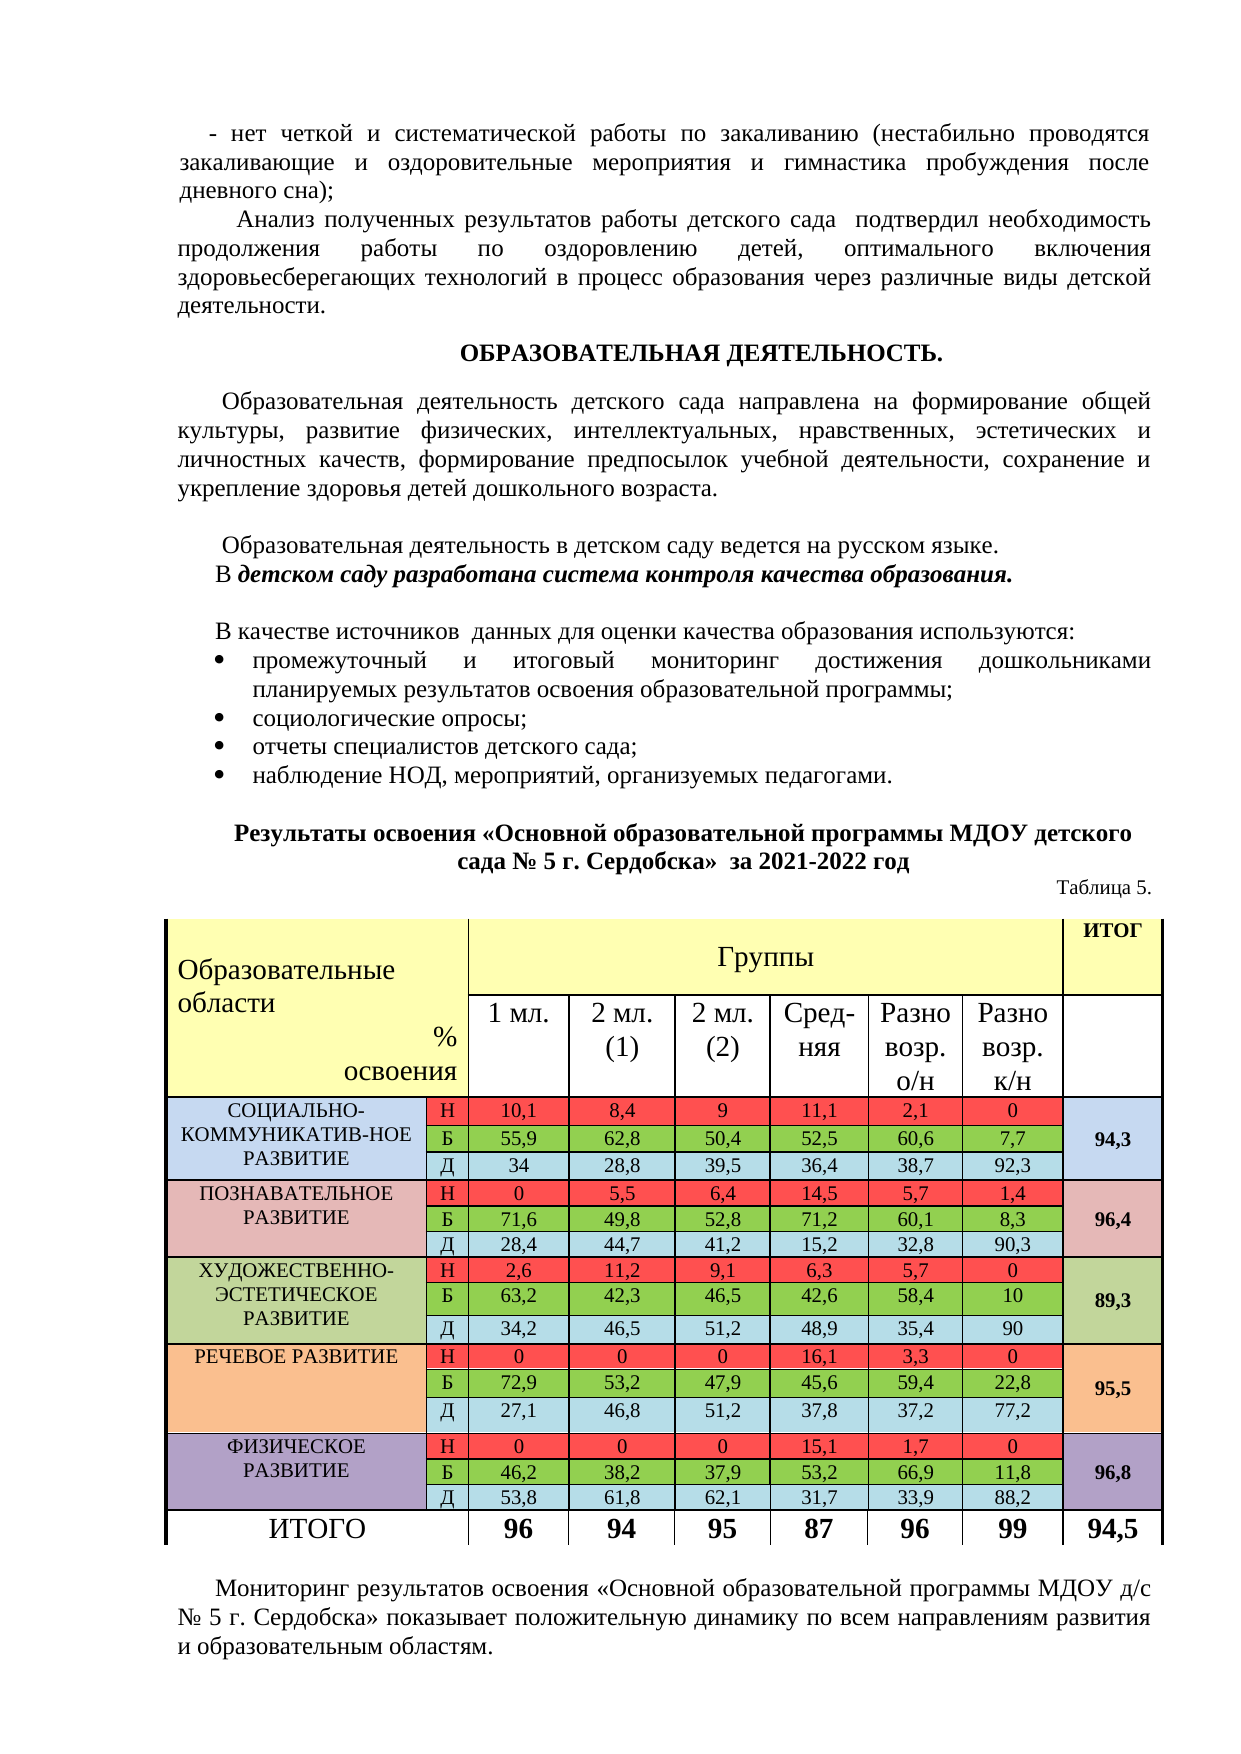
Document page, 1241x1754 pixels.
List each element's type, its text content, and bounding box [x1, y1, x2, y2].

table_cell 89,3 [1064, 1258, 1161, 1343]
table_cell 7,7 [963, 1126, 1062, 1151]
table_cell 53,2 [771, 1460, 868, 1484]
table_cell 96 [469, 1511, 568, 1544]
table_cell Д [427, 1316, 468, 1343]
text ОБРАЗОВАТЕЛЬНАЯ ДЕЯТЕЛЬНОСТЬ. [177, 338, 1152, 367]
table_cell Н [427, 1098, 468, 1125]
table_cell Б [427, 1460, 468, 1484]
table_cell 31,7 [771, 1485, 868, 1509]
text Таблица 5. [215, 875, 1152, 899]
table_cell 72,9 [469, 1370, 568, 1397]
table_cell Д [427, 1232, 468, 1256]
table_cell 15,2 [771, 1232, 868, 1256]
table_cell Н [427, 1181, 468, 1205]
table_cell 3,3 [869, 1345, 962, 1368]
text Образовательная деятельность в детском саду ведется на русском языке. [177, 530, 1152, 559]
table_cell 0 [469, 1345, 568, 1368]
table_cell 46,5 [570, 1316, 674, 1343]
table_cell 0 [676, 1345, 769, 1368]
table_cell 9,1 [676, 1258, 769, 1282]
table_cell 77,2 [963, 1398, 1062, 1432]
table_cell Б [427, 1283, 468, 1315]
table_cell Б [427, 1207, 468, 1231]
list наблюдение НОД, мероприятий, организуемых педагогами. [215, 760, 1152, 789]
table_cell 90,3 [963, 1232, 1062, 1256]
table_cell 0 [963, 1434, 1062, 1458]
table_cell 11,1 [771, 1098, 868, 1125]
table_cell 34 [469, 1153, 568, 1179]
table_cell 61,8 [570, 1485, 674, 1509]
table_cell 10,1 [469, 1098, 568, 1125]
table_cell 59,4 [869, 1370, 962, 1397]
table_cell 10 [963, 1283, 1062, 1315]
list социологические опросы; [215, 703, 1152, 731]
text В качестве источников данных для оценки качества образования используются: [177, 616, 1152, 645]
table_cell ФИЗИЧЕСКОЕ РАЗВИТИЕ [168, 1434, 426, 1509]
table_cell 2 мл. (2) [676, 996, 769, 1096]
table_cell 0 [963, 1258, 1062, 1282]
table_cell 87 [771, 1511, 867, 1544]
table_cell 99 [963, 1511, 1062, 1544]
text Анализ полученных результатов работы детского сада подтвердил необходимость продолжения работы по оздоровлению детей, оптимального включения здоровьесберегающих технологий в процесс образования через различные виды детской деятельности. [177, 204, 1152, 319]
table_cell 88,2 [963, 1485, 1062, 1509]
table_cell 95 [675, 1511, 770, 1544]
table_cell 95,5 [1064, 1345, 1161, 1432]
table_cell 28,8 [570, 1153, 674, 1179]
table_cell 96 [868, 1511, 962, 1544]
table_cell ИТОГО [168, 1511, 468, 1544]
table_header Группы [469, 919, 1062, 994]
table_cell 96,8 [1064, 1434, 1161, 1509]
table_cell 90 [963, 1316, 1062, 1343]
table_cell 34,2 [469, 1316, 568, 1343]
table_cell 0 [570, 1434, 674, 1458]
table_cell 58,4 [869, 1283, 962, 1315]
table_cell Н [427, 1258, 468, 1282]
table_cell 42,3 [570, 1283, 674, 1315]
table_cell 37,9 [676, 1460, 769, 1484]
list отчеты специалистов детского сада; [215, 731, 1152, 760]
table_cell 8,3 [963, 1207, 1062, 1231]
table_cell 0 [469, 1181, 568, 1205]
table_cell 1,4 [963, 1181, 1062, 1205]
table_cell 47,9 [676, 1370, 769, 1397]
text - нет четкой и систематической работы по закаливанию (нестабильно проводятся закаливающие и оздоровительные мероприятия и гимнастика пробуждения после дневного сна); [179, 118, 1149, 204]
table_cell ХУДОЖЕСТВЕННО-ЭСТЕТИЧЕСКОЕ РАЗВИТИЕ [168, 1258, 426, 1343]
list промежуточный и итоговый мониторинг достижения дошкольниками планируемых результатов освоения образовательной программы; [215, 645, 1152, 703]
table_cell 11,8 [963, 1460, 1062, 1484]
table_cell 36,4 [771, 1153, 868, 1179]
table_cell 60,1 [869, 1207, 962, 1231]
table_cell 22,8 [963, 1370, 1062, 1397]
table_cell 94,5 [1064, 1511, 1161, 1544]
table_cell Б [427, 1370, 468, 1397]
table_cell 96,4 [1064, 1181, 1161, 1256]
table_cell 11,2 [570, 1258, 674, 1282]
table_cell 14,5 [771, 1181, 868, 1205]
table_cell 5,5 [570, 1181, 674, 1205]
table_cell Разновозр.о/н [869, 996, 962, 1096]
table_cell РЕЧЕВОЕ РАЗВИТИЕ [168, 1345, 426, 1432]
table_cell 16,1 [771, 1345, 868, 1368]
table_cell 0 [469, 1434, 568, 1458]
table_cell 53,2 [570, 1370, 674, 1397]
table_cell 60,6 [869, 1126, 962, 1151]
table_cell 39,5 [676, 1153, 769, 1179]
table_cell 55,9 [469, 1126, 568, 1151]
table_cell 15,1 [771, 1434, 868, 1458]
table_cell 42,6 [771, 1283, 868, 1315]
table_cell 37,2 [869, 1398, 962, 1432]
table_cell 0 [676, 1434, 769, 1458]
table_cell 53,8 [469, 1485, 568, 1509]
table_cell 46,8 [570, 1398, 674, 1432]
text В детском саду разработана система контроля качества образования. [177, 559, 1152, 588]
table_cell 50,4 [676, 1126, 769, 1151]
table_cell 32,8 [869, 1232, 962, 1256]
table_cell ПОЗНАВАТЕЛЬНОЕ РАЗВИТИЕ [168, 1181, 426, 1256]
table_cell 35,4 [869, 1316, 962, 1343]
table_cell 28,4 [469, 1232, 568, 1256]
table_cell 1 мл. [469, 996, 568, 1096]
table_cell Н [427, 1345, 468, 1368]
table_header ИТОГ [1064, 919, 1161, 994]
table_cell 44,7 [570, 1232, 674, 1256]
table_header Образовательные области % освоения [168, 919, 468, 1096]
table_cell 0 [963, 1098, 1062, 1125]
table_cell 62,1 [676, 1485, 770, 1509]
table_cell Н [427, 1434, 468, 1458]
table_cell 46,5 [676, 1283, 769, 1315]
table_cell 94 [569, 1511, 674, 1544]
table_cell 38,7 [869, 1153, 962, 1179]
table_cell 51,2 [676, 1398, 769, 1432]
table_cell [1064, 996, 1161, 1096]
table_cell 92,3 [963, 1153, 1062, 1179]
table_cell 94,3 [1064, 1098, 1161, 1179]
table_cell Д [427, 1485, 468, 1509]
table_cell 52,5 [771, 1126, 868, 1151]
table_cell 9 [676, 1098, 769, 1125]
text Результаты освоения «Основной образовательной программы МДОУ детского сада № 5 г. Сердобска» за 2021-2022 год [215, 818, 1152, 875]
table_cell 0 [963, 1345, 1062, 1368]
table_cell 2,6 [469, 1258, 568, 1282]
table_cell 46,2 [469, 1460, 568, 1484]
table_cell 5,7 [869, 1181, 962, 1205]
table_cell 2 мл. (1) [570, 996, 674, 1096]
table_cell 51,2 [676, 1316, 769, 1343]
table_cell 45,6 [771, 1370, 868, 1397]
table_cell 27,1 [469, 1398, 568, 1432]
table_cell Сред- няя [771, 996, 868, 1096]
table_cell СОЦИАЛЬНО-КОММУНИКАТИВ-НОЕ РАЗВИТИЕ [168, 1098, 426, 1179]
table_cell 66,9 [869, 1460, 962, 1484]
table_cell 37,8 [771, 1398, 868, 1432]
table_cell 63,2 [469, 1283, 568, 1315]
text Мониторинг результатов освоения «Основной образовательной программы МДОУ д/с № 5 г. Сердобска» показывает положительную динамику по всем направлениям развития и образовательным областям. [177, 1573, 1152, 1659]
table_cell 71,6 [469, 1207, 568, 1231]
table_cell 6,3 [771, 1258, 868, 1282]
table_cell Д [427, 1153, 468, 1179]
table_cell Д [427, 1398, 468, 1432]
text Образовательная деятельность детского сада направлена на формирование общей культуры, развитие физических, интеллектуальных, нравственных, эстетических и личностных качеств, формирование предпосылок учебной деятельности, сохранение и укрепление здоровья детей дошкольного возраста. [177, 386, 1152, 501]
table_cell 6,4 [676, 1181, 769, 1205]
table_cell 1,7 [869, 1434, 962, 1458]
table_cell 8,4 [570, 1098, 674, 1125]
table_cell 49,8 [570, 1207, 674, 1231]
table_cell 2,1 [869, 1098, 962, 1125]
table_cell 5,7 [869, 1258, 962, 1282]
table_cell Б [427, 1126, 468, 1151]
table_cell 48,9 [771, 1316, 868, 1343]
table_cell 33,9 [869, 1485, 962, 1509]
table_cell 62,8 [570, 1126, 674, 1151]
table_cell 71,2 [771, 1207, 868, 1231]
table_cell Разновозр. к/н [963, 996, 1062, 1096]
table_cell 52,8 [676, 1207, 769, 1231]
table_cell 41,2 [676, 1232, 769, 1256]
table_cell 38,2 [570, 1460, 674, 1484]
table_cell 0 [570, 1345, 674, 1368]
